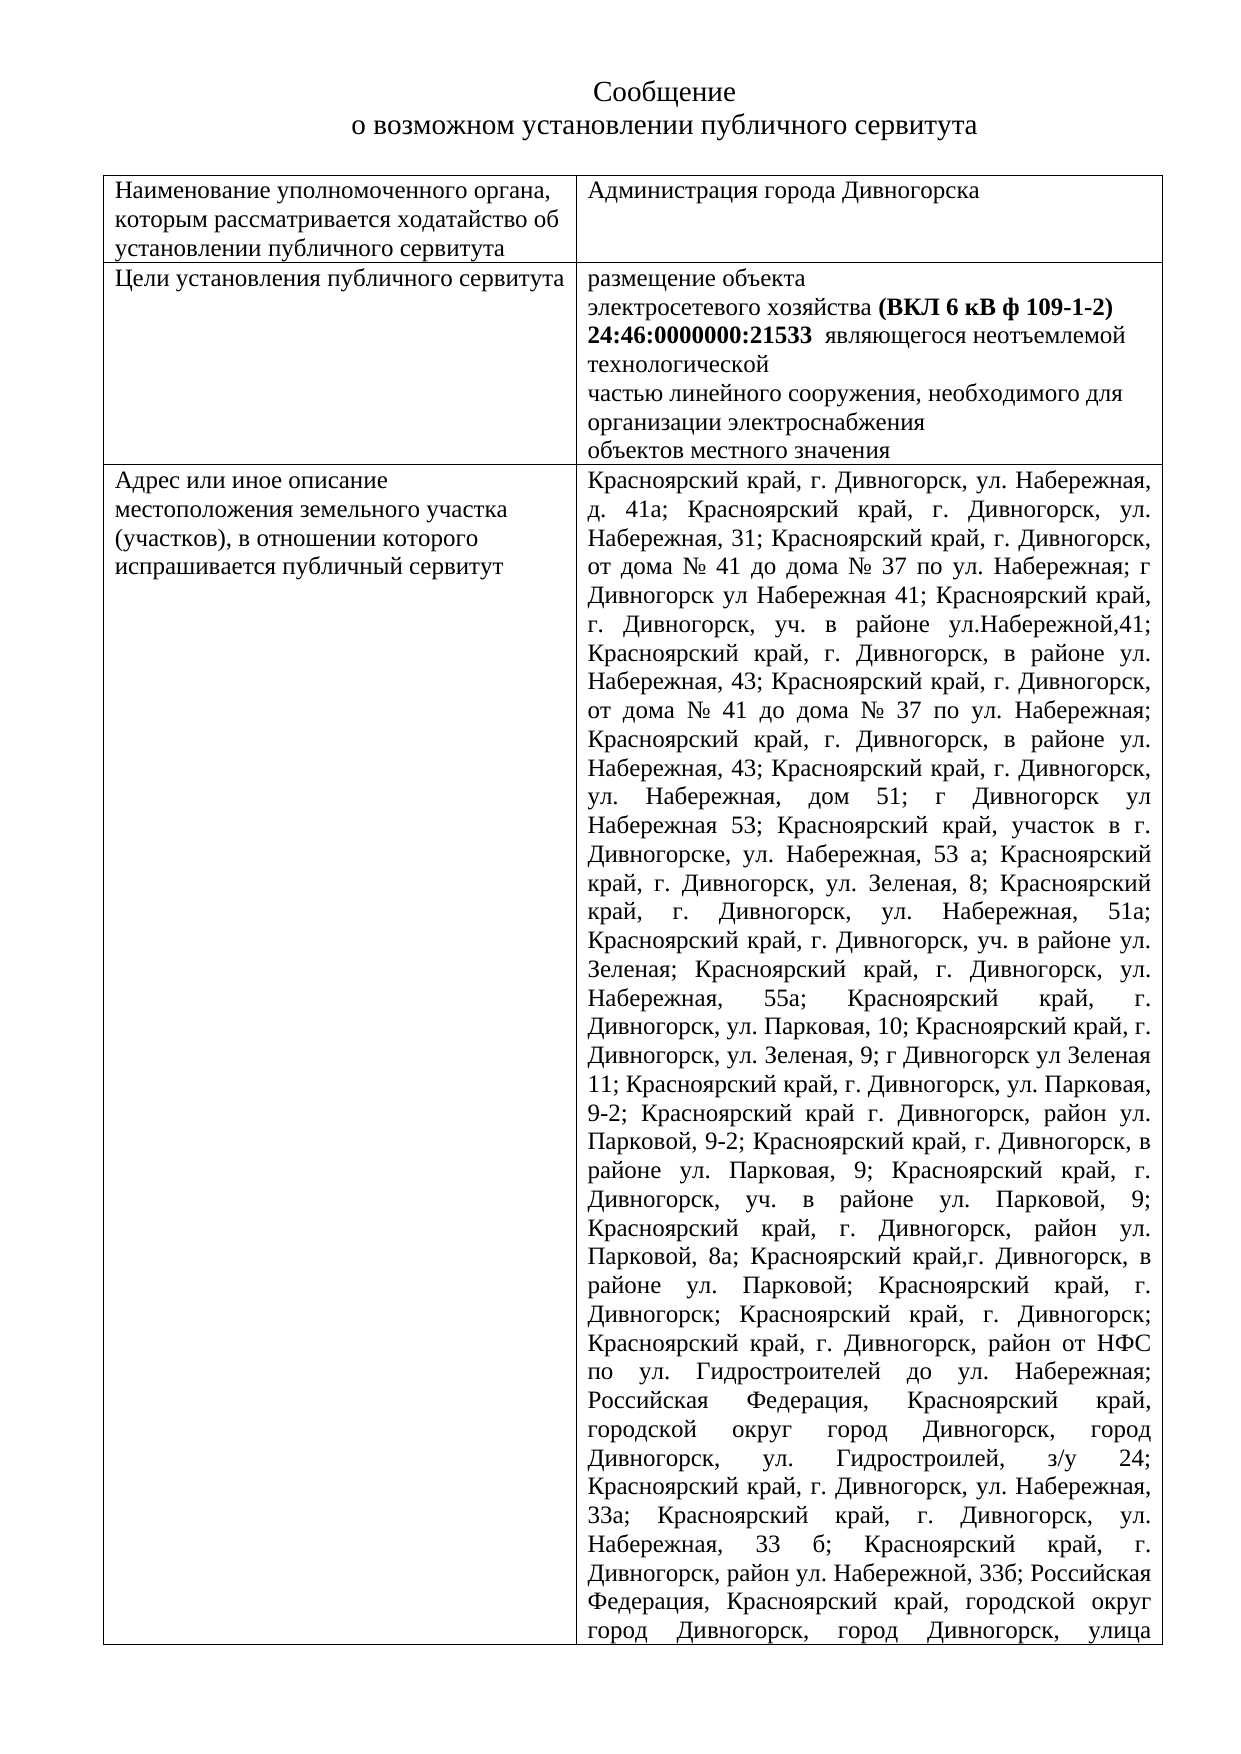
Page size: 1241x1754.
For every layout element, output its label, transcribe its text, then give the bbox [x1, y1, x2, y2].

text о возможном установлении публичного сервитута [177, 107, 1152, 141]
table_cell Цели установления публичного сервитута [104, 263, 576, 464]
table_header Наименование уполномоченного органа, которым рассматривается ходатайство об установлении публичного сервитута [104, 176, 576, 262]
text Сообщение [177, 74, 1152, 107]
table_header Администрация города Дивногорска [577, 176, 1162, 262]
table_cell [577, 465, 1162, 1644]
table_cell размещение объекта электросетевого хозяйства (ВКЛ 6 кВ ф 109-1-2) 24:46:0000000:21533 являющегося неотъемлемой технологической частью линейного сооружения, необходимого для организации электроснабжения объектов местного значения [577, 263, 1162, 464]
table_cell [104, 465, 576, 1644]
